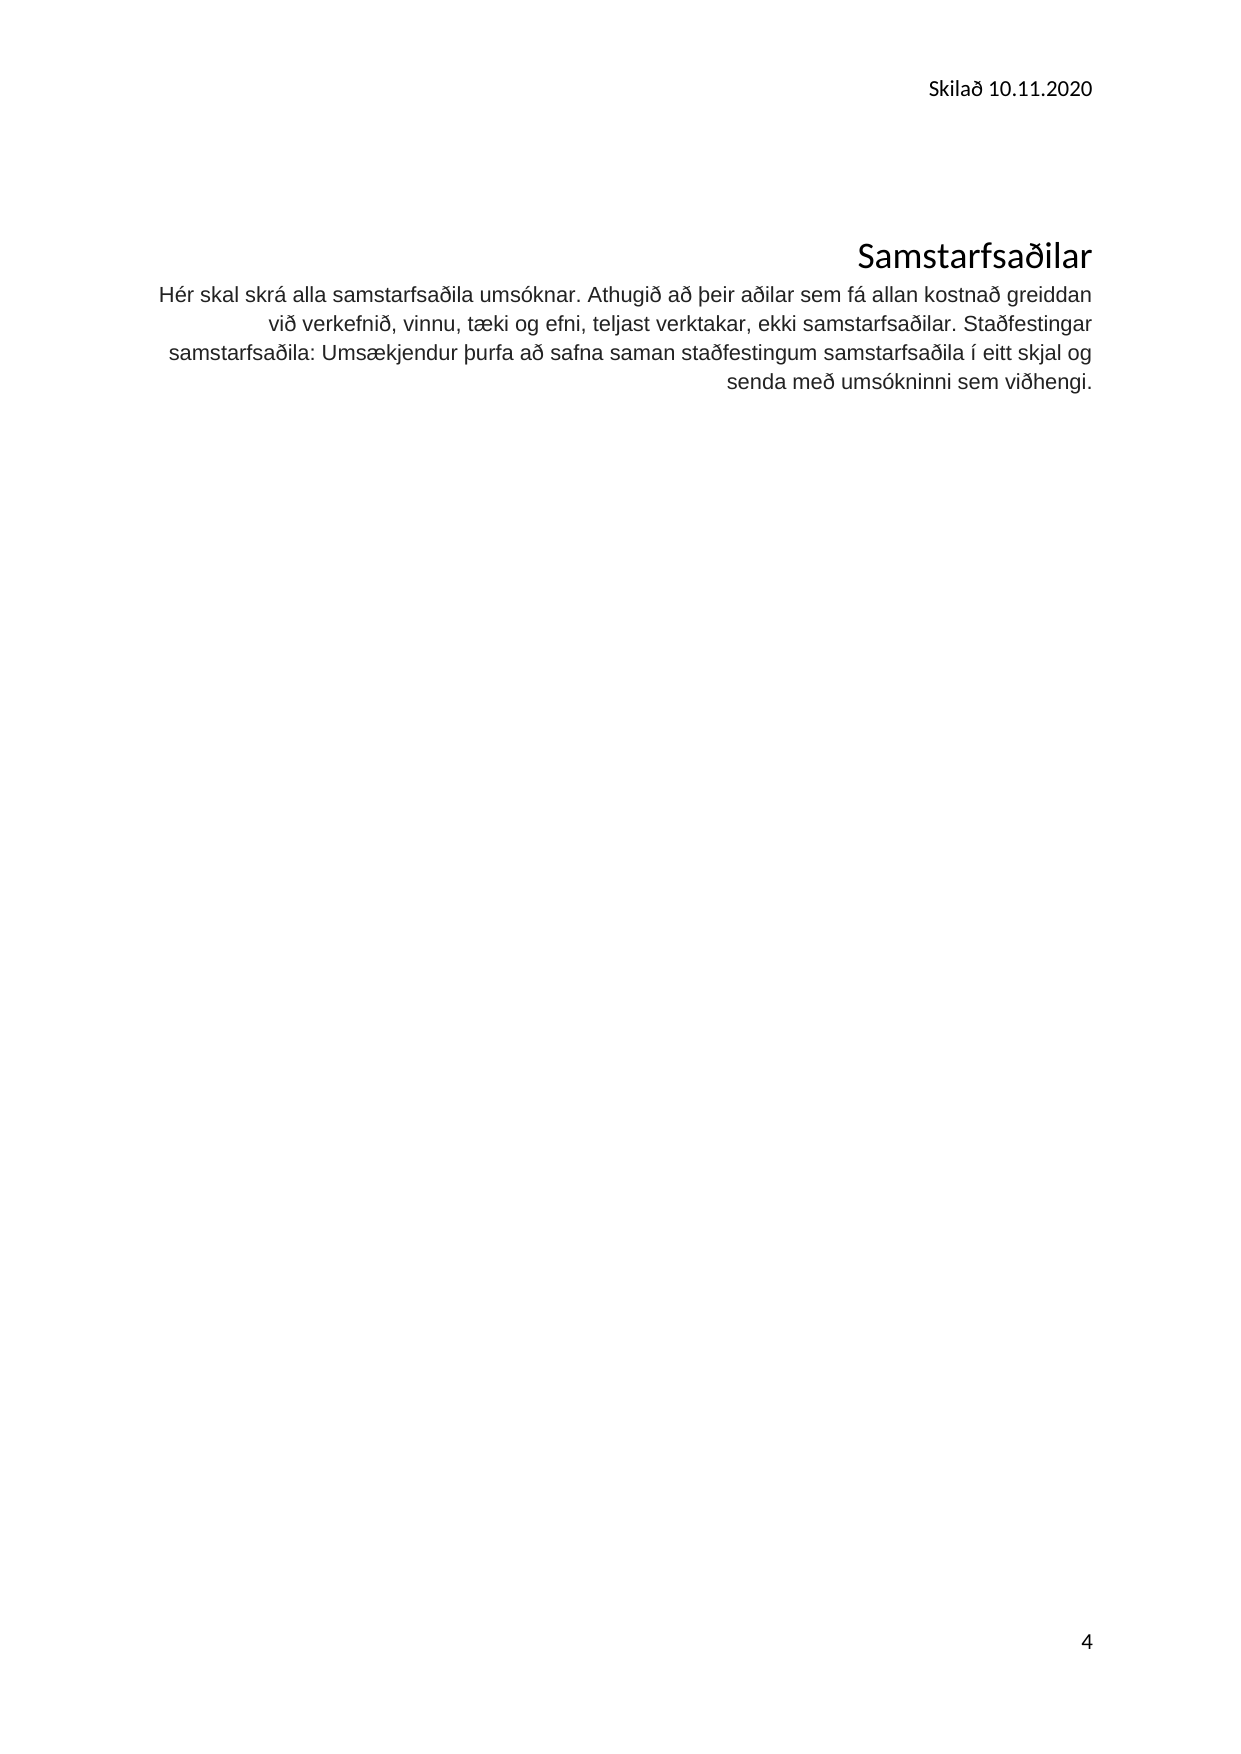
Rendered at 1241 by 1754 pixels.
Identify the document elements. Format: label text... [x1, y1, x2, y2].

text Samstarfsaðilar Hér skal skrá alla samstarfsaðila umsóknar. Athugið að þeir aðilar sem fá allan kostnað greiddan við verkefnið, vinnu, tæki og efni, teljast verktakar, ekki samstarfsaðilar. Staðfestingar samstarfsaðila: Umsækjendur þurfa að safna saman staðfestingum samstarfsaðila í eitt skjal og senda með umsókninni sem viðhengi. [148, 179, 1093, 394]
